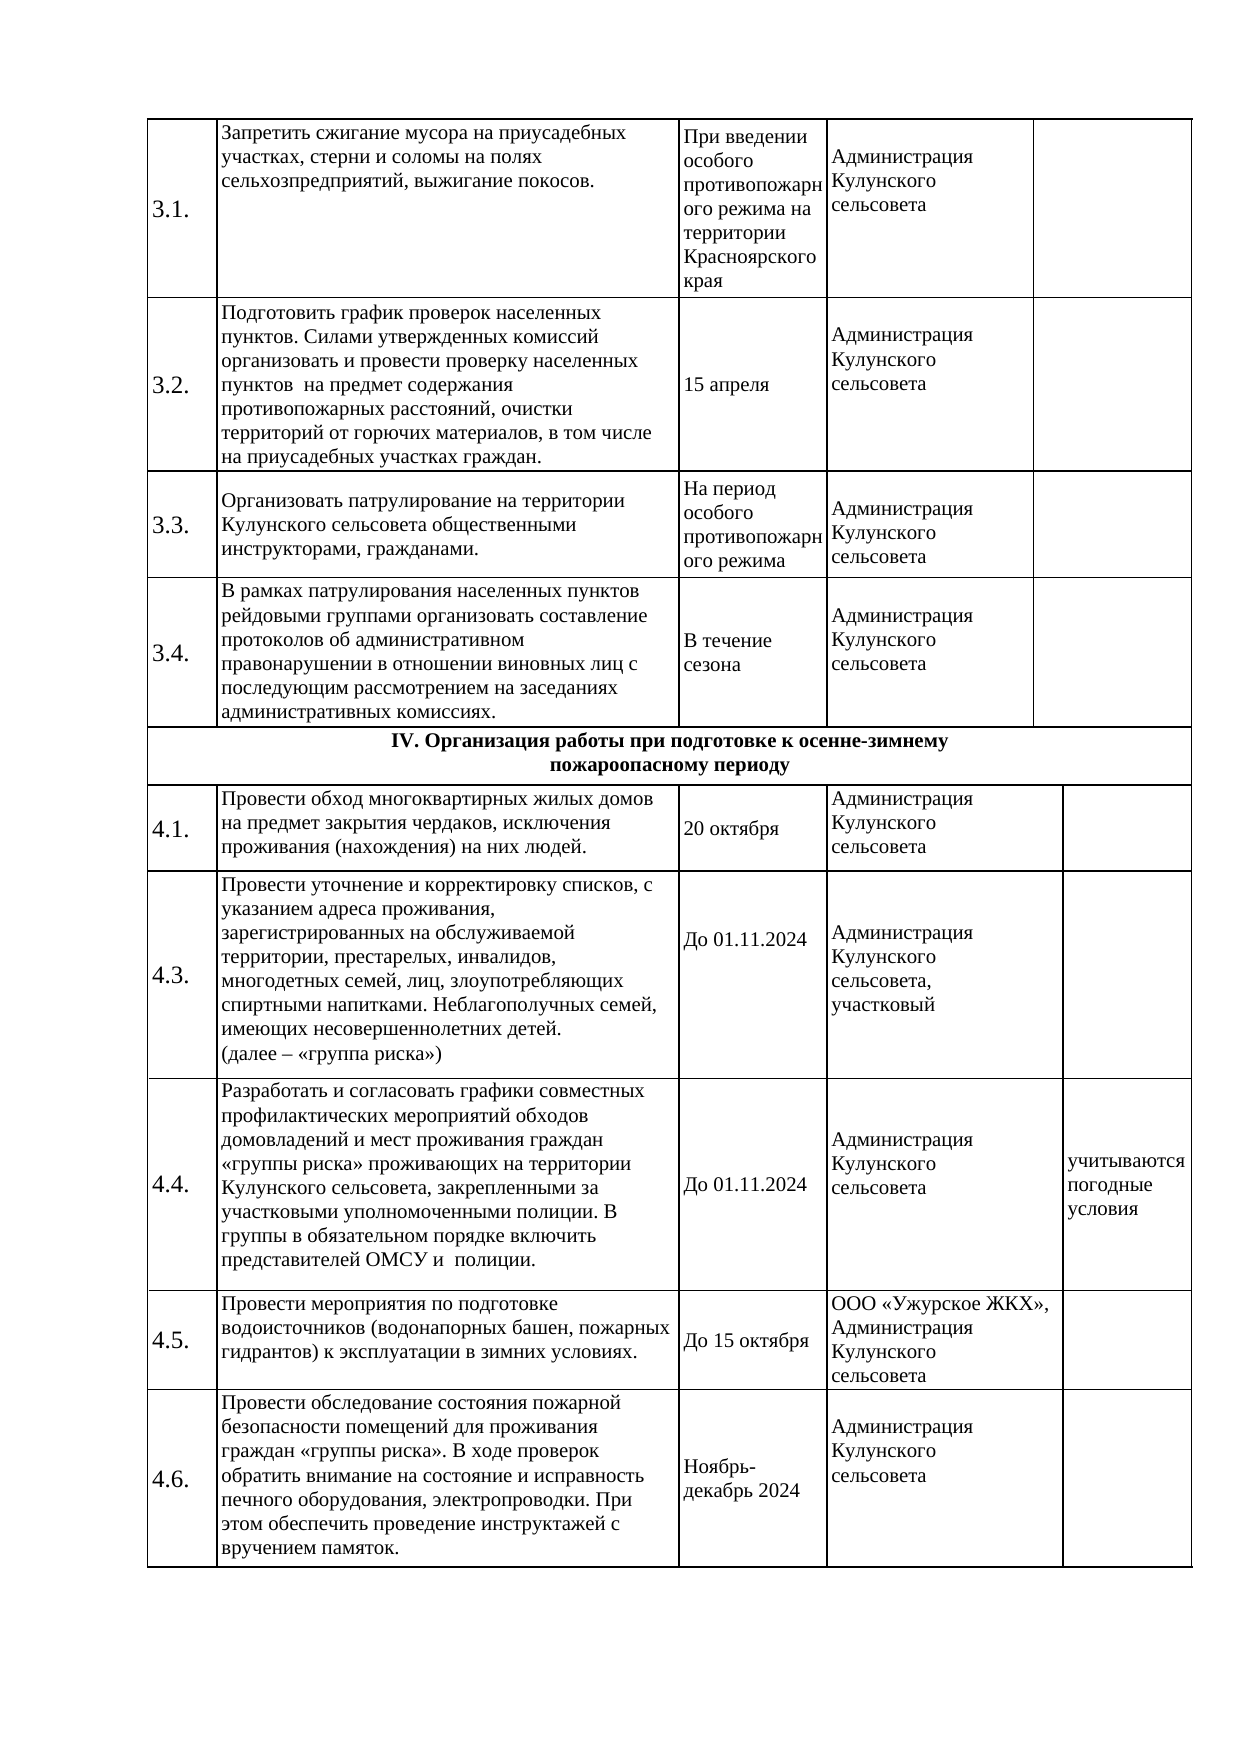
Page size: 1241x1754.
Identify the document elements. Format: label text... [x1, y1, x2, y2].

table_cell Администрация Кулунского сельсовета [828, 298, 1033, 470]
table_cell Администрация Кулунского сельсовета [828, 472, 1033, 577]
table_cell До 01.11.2024 [680, 872, 826, 1077]
table_cell Организовать патрулирование на территории Кулунского сельсовета общественными инструкторами, гражданами. [218, 472, 678, 577]
table_cell [1064, 1390, 1191, 1566]
table_cell Подготовить график проверок населенных пунктов. Силами утвержденных комиссий организовать и провести проверку населенных пунктов на предмет содержания противопожарных расстояний, очистки территорий от горючих материалов, в том числе на приусадебных участках граждан. [218, 298, 678, 470]
table_cell Провести обход многоквартирных жилых домов на предмет закрытия чердаков, исключения проживания (нахождения) на них людей. [218, 786, 678, 870]
table_cell Провести обследование состояния пожарной безопасности помещений для проживания граждан «группы риска». В ходе проверок обратить внимание на состояние и исправность печного оборудования, электропроводки. При этом обеспечить проведение инструктажей с вручением памяток. [218, 1390, 678, 1566]
table_cell На период особого противопожарного режима [680, 472, 826, 577]
table_cell Администрация Кулунского сельсовета [828, 120, 1033, 297]
table_cell 3.4. [148, 578, 216, 726]
table_cell [1064, 872, 1191, 1077]
table_cell [1034, 298, 1191, 470]
table_cell 15 апреля [680, 298, 826, 470]
table_cell Администрация Кулунского сельсовета [828, 578, 1033, 726]
table_cell 4.6. [148, 1390, 216, 1566]
table_cell [1034, 578, 1191, 726]
table_cell Администрация Кулунского сельсовета [828, 786, 1062, 870]
table_cell Разработать и согласовать графики совместных профилактических мероприятий обходов домовладений и мест проживания граждан «группы риска» проживающих на территории Кулунского сельсовета, закрепленными за участковыми уполномоченными полиции. В группы в обязательном порядке включить представителей ОМСУ и полиции. [218, 1079, 678, 1289]
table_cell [828, 1390, 1062, 1566]
table_cell 3.1. [148, 120, 216, 297]
table_cell В рамках патрулирования населенных пунктов рейдовыми группами организовать составление протоколов об административном правонарушении в отношении виновных лиц с последующим рассмотрением на заседаниях административных комиссиях. [218, 578, 678, 726]
table_cell [1064, 1291, 1191, 1389]
table_cell [1034, 472, 1191, 577]
table_cell До 15 октября [680, 1291, 826, 1389]
table_cell 3.2. [148, 298, 216, 470]
table_cell Запретить сжигание мусора на приусадебных участках, стерни и соломы на полях сельхозпредприятий, выжигание покосов. [218, 120, 678, 297]
table_cell Администрация Кулунского сельсовета [828, 1079, 1062, 1289]
table_cell 20 октября [680, 786, 826, 870]
table_cell [1064, 786, 1191, 870]
table_cell Провести уточнение и корректировку списков, с указанием адреса проживания, зарегистрированных на обслуживаемой территории, престарелых, инвалидов, многодетных семей, лиц, злоупотребляющих спиртными напитками. Неблагополучных семей, имеющих несовершеннолетних детей. (далее – «группа риска») [218, 872, 678, 1077]
table_cell Администрация Кулунского сельсовета, участковый [828, 872, 1062, 1077]
table_cell 3.3. [148, 472, 216, 577]
table_cell учитываются погодные условия [1064, 1079, 1191, 1289]
table_cell IV. Организация работы при подготовке к осенне-зимнему пожароопасному периоду [148, 728, 1191, 784]
table_cell 4.5. [148, 1291, 216, 1389]
table_cell До 01.11.2024 [680, 1079, 826, 1289]
table_cell В течение сезона [680, 578, 826, 726]
table_cell ООО «Ужурское ЖКХ», Администрация Кулунского сельсовета [828, 1291, 1062, 1389]
table_cell 4.1. [148, 786, 216, 870]
table_cell Провести мероприятия по подготовке водоисточников (водонапорных башен, пожарных гидрантов) к эксплуатации в зимних условиях. [218, 1291, 678, 1389]
table_cell 4.3. [148, 872, 216, 1077]
table_cell При введении особого противопожарного режима на территории Красноярского края [680, 120, 826, 297]
table_cell Ноябрь-декабрь 2024 [680, 1390, 826, 1566]
table_cell 4.4. [148, 1079, 216, 1289]
table_cell [1034, 120, 1191, 297]
